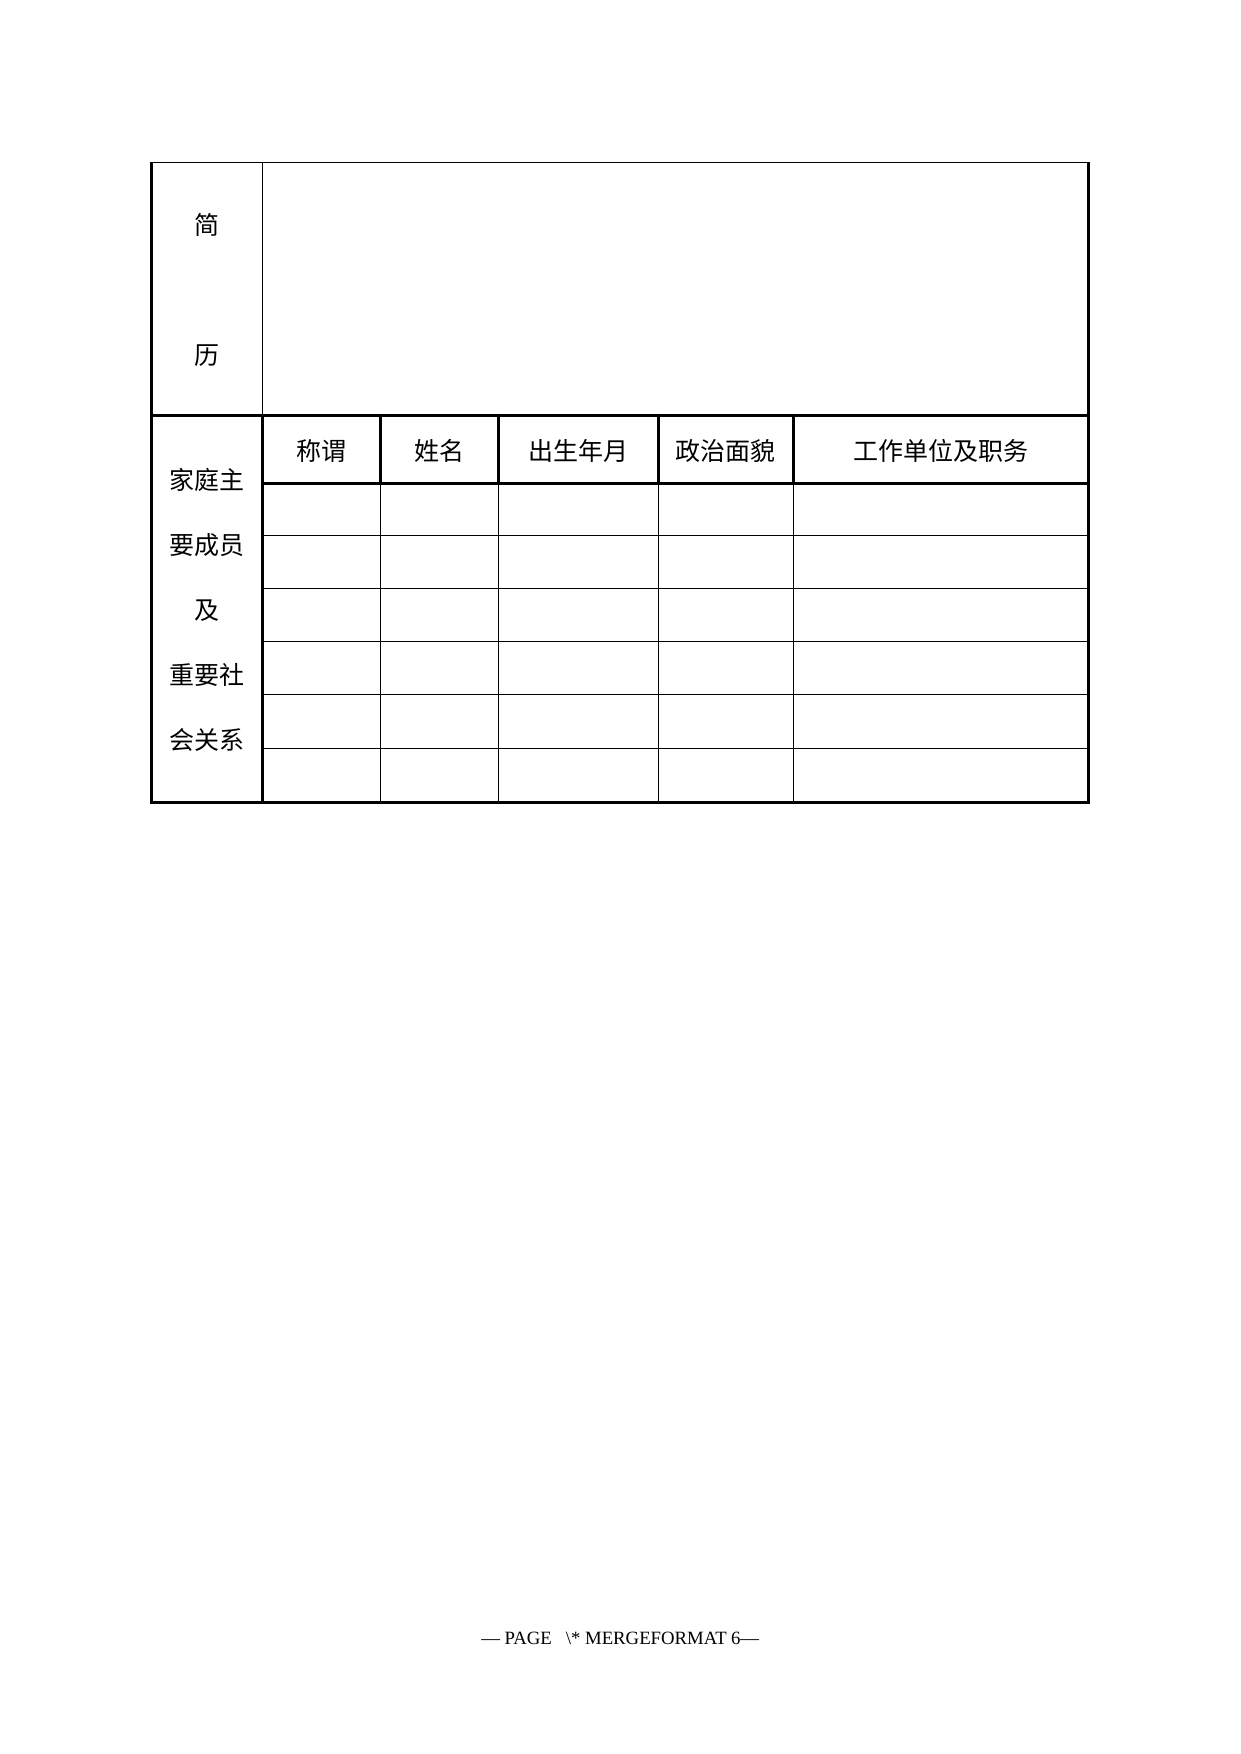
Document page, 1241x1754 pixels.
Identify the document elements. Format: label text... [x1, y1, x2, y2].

table_cell [499, 642, 658, 694]
table_cell [381, 589, 498, 641]
table_cell 姓名 [382, 417, 497, 482]
table_cell [499, 485, 658, 535]
table_cell [263, 163, 1087, 414]
table_cell [659, 695, 793, 747]
table_cell [794, 536, 1087, 588]
table_cell [499, 536, 658, 588]
table_cell [659, 536, 793, 588]
table_cell [794, 589, 1087, 641]
table_cell 工作单位及职务 [795, 417, 1087, 482]
table_cell [264, 749, 380, 801]
table_cell [264, 485, 380, 535]
table_cell [264, 695, 380, 747]
table_cell [381, 642, 498, 694]
table_cell [659, 589, 793, 641]
table_cell [381, 536, 498, 588]
table_cell [499, 695, 658, 747]
table_cell [381, 695, 498, 747]
table_cell 简 历 [153, 163, 262, 414]
table_cell [659, 642, 793, 694]
table_cell [264, 642, 380, 694]
table_cell [794, 485, 1087, 535]
table_cell [264, 536, 380, 588]
table_cell 出生年月 [500, 417, 657, 482]
table_cell 家庭主要成员 及 重要社会关系 [153, 417, 261, 801]
table_cell [794, 642, 1087, 694]
table_cell [499, 749, 658, 801]
table_cell [794, 749, 1087, 801]
table_cell [381, 749, 498, 801]
table_cell [264, 589, 380, 641]
table_cell [499, 589, 658, 641]
table_cell 政治面貌 [660, 417, 792, 482]
table_cell 称谓 [264, 417, 379, 482]
table_cell [659, 485, 793, 535]
table_cell [794, 695, 1087, 747]
table_cell [659, 749, 793, 801]
table_cell [381, 485, 498, 535]
